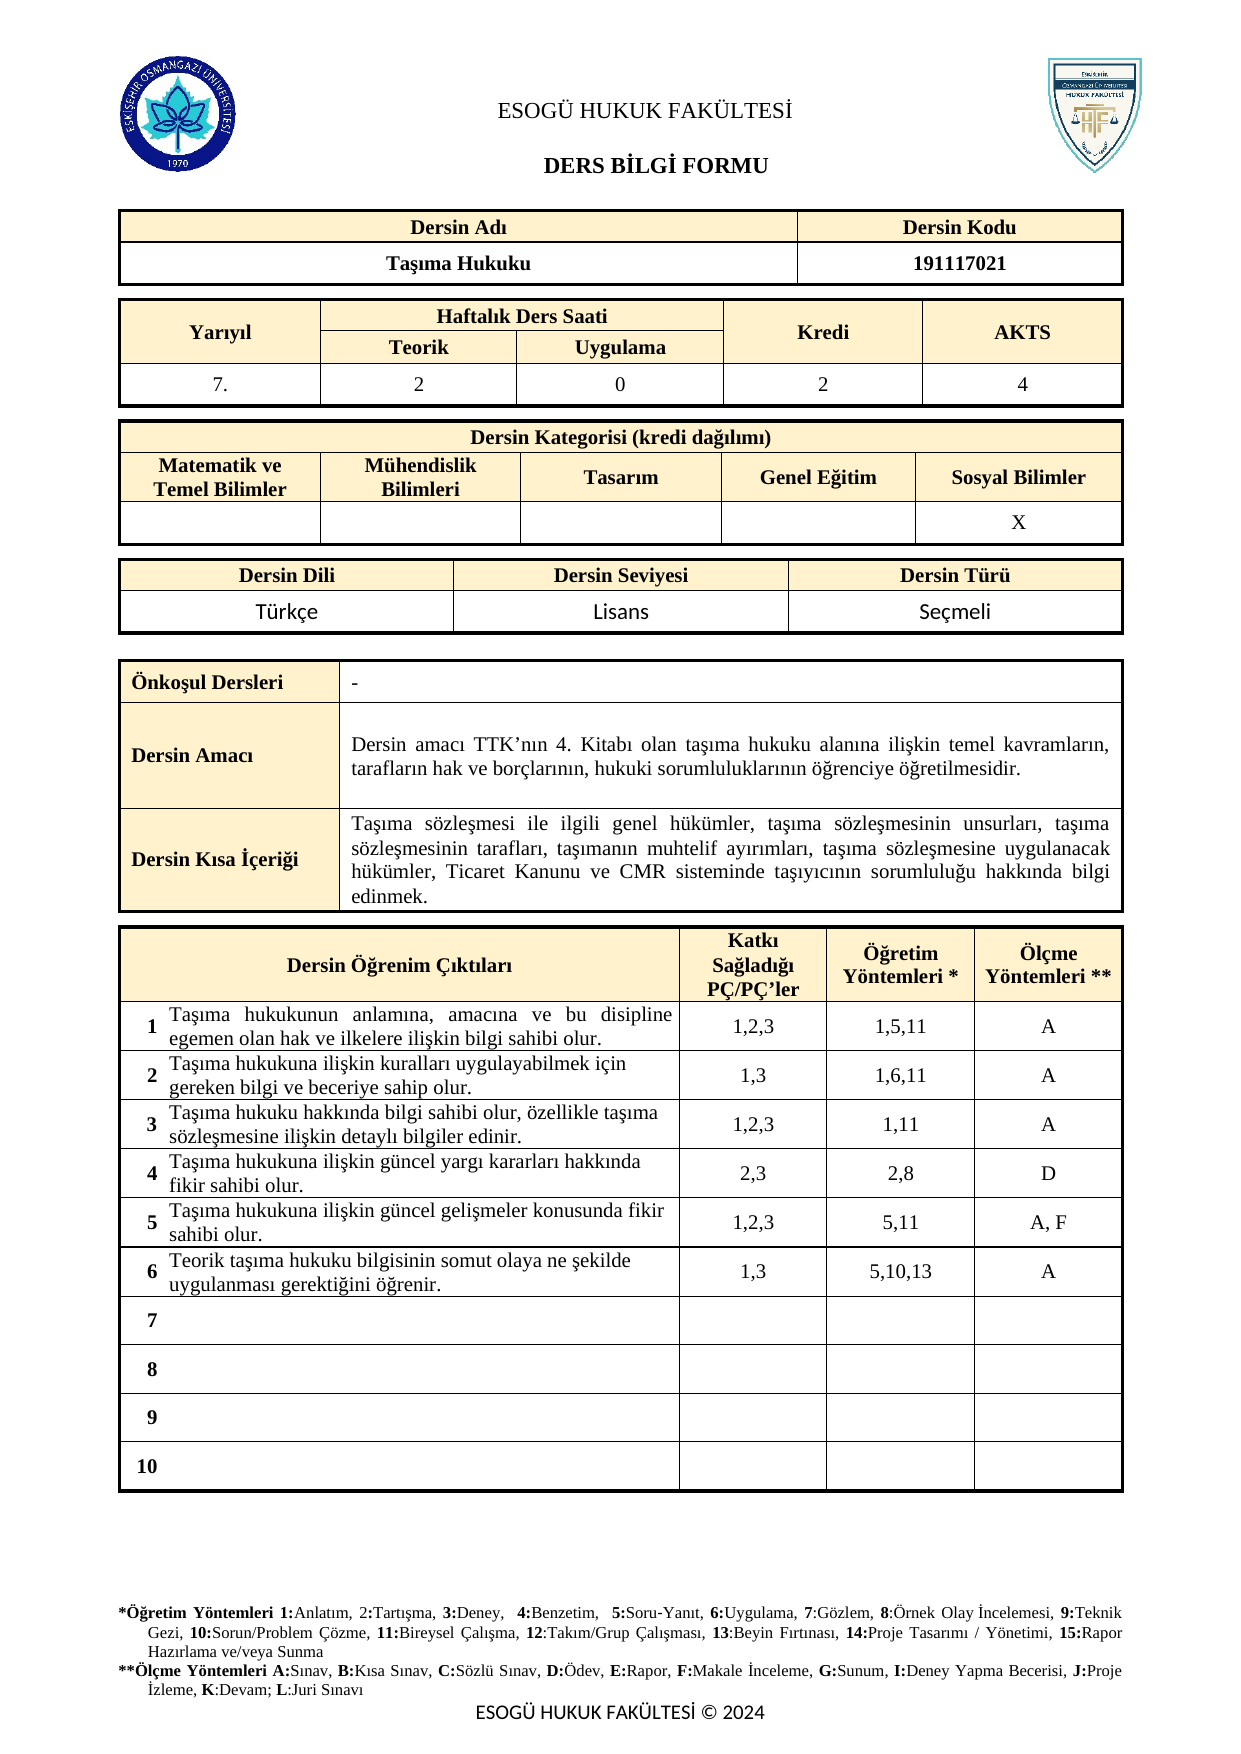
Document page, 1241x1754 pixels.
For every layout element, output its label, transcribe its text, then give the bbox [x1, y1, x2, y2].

picture [118, 54, 237, 173]
table_cell Taşıma hukuku hakkında bilgi sahibi olur, özellikle taşıma sözleşmesine ilişkin detaylı bilgiler edinir. [163, 1100, 679, 1148]
table_cell 2 [321, 364, 516, 404]
table_cell [975, 1442, 1121, 1489]
table_cell 1,2,3 [680, 1198, 826, 1246]
text ESOGÜ HUKUK FAKÜLTESİ [237, 97, 1050, 124]
table_cell Teorik taşıma hukuku bilgisinin somut olaya ne şekilde uygulanması gerektiğini öğrenir. [163, 1248, 679, 1296]
table_header Dersin Dili [121, 561, 453, 590]
table_cell [975, 1345, 1121, 1392]
table_header Kredi [724, 301, 922, 363]
table_cell [163, 1345, 679, 1392]
table_header Dersin Seviyesi [454, 561, 788, 590]
table_cell 1,11 [827, 1100, 974, 1148]
table_cell 1,3 [680, 1051, 826, 1099]
table_cell 3 [121, 1100, 163, 1148]
table_header Yarıyıl [121, 301, 320, 363]
table_cell [163, 1297, 679, 1344]
table_cell A [975, 1002, 1121, 1050]
table_cell [827, 1297, 974, 1344]
table_cell Taşıma hukukuna ilişkin güncel yargı kararları hakkında fikir sahibi olur. [163, 1149, 679, 1197]
table_cell 1,3 [680, 1248, 826, 1296]
table_cell 4 [923, 364, 1121, 404]
table_cell 1,5,11 [827, 1002, 974, 1050]
table_cell [827, 1394, 974, 1441]
table_cell 8 [121, 1345, 163, 1392]
table_cell [975, 1394, 1121, 1441]
table_cell A [975, 1051, 1121, 1099]
table_cell Genel Eğitim [722, 453, 915, 501]
picture [1038, 50, 1145, 176]
table_cell [321, 502, 520, 542]
table_cell 5,11 [827, 1198, 974, 1246]
table_cell X [916, 502, 1121, 542]
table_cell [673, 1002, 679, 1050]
table_cell Dersin Amacı [121, 703, 339, 808]
table_cell 7. [121, 364, 320, 404]
table_header Dersin Öğrenim Çıktıları [121, 929, 679, 1001]
table_cell Taşıma hukukuna ilişkin kuralları uygulayabilmek için gereken bilgi ve beceriye sahip olur. [163, 1051, 679, 1099]
table_cell Teorik [321, 331, 516, 363]
table_cell 1,2,3 [680, 1002, 826, 1050]
table_cell [680, 1345, 826, 1392]
table_cell Matematik ve Temel Bilimler [121, 453, 320, 501]
table_cell Taşıma Hukuku [121, 243, 797, 283]
table_cell 1,6,11 [827, 1051, 974, 1099]
table_header Haftalık Ders Saati [321, 301, 723, 330]
table_cell A, F [975, 1198, 1121, 1246]
table_header Dersin Adı [121, 212, 797, 241]
table_cell [827, 1345, 974, 1392]
table_header Katkı Sağladığı PÇ/PÇ’ler [680, 929, 826, 1001]
table_cell 2 [121, 1051, 163, 1099]
table_cell [827, 1442, 974, 1489]
table_cell 10 [121, 1442, 163, 1489]
table_cell 2 [724, 364, 922, 404]
table_cell 7 [121, 1297, 163, 1344]
table_cell Dersin Kısa İçeriği [121, 809, 339, 910]
table_cell 2,3 [680, 1149, 826, 1197]
table_cell 1,2,3 [680, 1100, 826, 1148]
table_cell 9 [121, 1394, 163, 1441]
table_header Dersin Kategorisi (kredi dağılımı) [121, 423, 1121, 452]
table_cell A [975, 1248, 1121, 1296]
table_header - [340, 662, 1121, 702]
table_cell [722, 502, 915, 542]
table_cell [121, 502, 320, 542]
table_cell 5 [121, 1198, 163, 1246]
table_cell 5,10,13 [827, 1248, 974, 1296]
table_cell 1 [121, 1002, 163, 1050]
table_cell 191117021 [798, 243, 1121, 283]
table_header Dersin Kodu [798, 212, 1121, 241]
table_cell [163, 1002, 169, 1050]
table_cell A [975, 1100, 1121, 1148]
table_cell Sosyal Bilimler [916, 453, 1121, 501]
table_cell Taşıma hukukuna ilişkin güncel gelişmeler konusunda fikir sahibi olur. [163, 1198, 679, 1246]
table_cell [163, 1394, 679, 1441]
table_header Ölçme Yöntemleri ** [975, 929, 1121, 1001]
table_cell Dersin amacı TTK’nın 4. Kitabı olan taşıma hukuku alanına ilişkin temel kavramların, tarafların hak ve borçlarının, hukuki sorumluluklarının öğrenciye öğretilmesidir. [340, 703, 1121, 808]
table_cell [680, 1297, 826, 1344]
table_cell 6 [121, 1248, 163, 1296]
table_cell 4 [121, 1149, 163, 1197]
table_cell Taşıma sözleşmesi ile ilgili genel hükümler, taşıma sözleşmesinin unsurları, taşıma sözleşmesinin tarafları, taşımanın muhtelif ayırımları, taşıma sözleşmesine uygulanacak hükümler, Ticaret Kanunu ve CMR sisteminde taşıyıcının sorumluluğu hakkında bilgi edinmek. [340, 809, 1121, 910]
table_header AKTS [923, 301, 1121, 363]
table_cell Tasarım [521, 453, 721, 501]
table_cell [680, 1442, 826, 1489]
table_cell [163, 1442, 679, 1489]
table_cell D [975, 1149, 1121, 1197]
table_cell 2,8 [827, 1149, 974, 1197]
text DERS BİLGİ FORMU [192, 152, 1122, 178]
table_cell Mühendislik Bilimleri [321, 453, 520, 501]
table_cell [521, 502, 721, 542]
table_header Dersin Türü [789, 561, 1121, 590]
table_cell Uygulama [517, 331, 723, 363]
table_cell [680, 1394, 826, 1441]
table_header Önkoşul Dersleri [121, 662, 339, 702]
table_cell [975, 1297, 1121, 1344]
table_cell 0 [517, 364, 723, 404]
table_header Öğretim Yöntemleri * [827, 929, 974, 1001]
